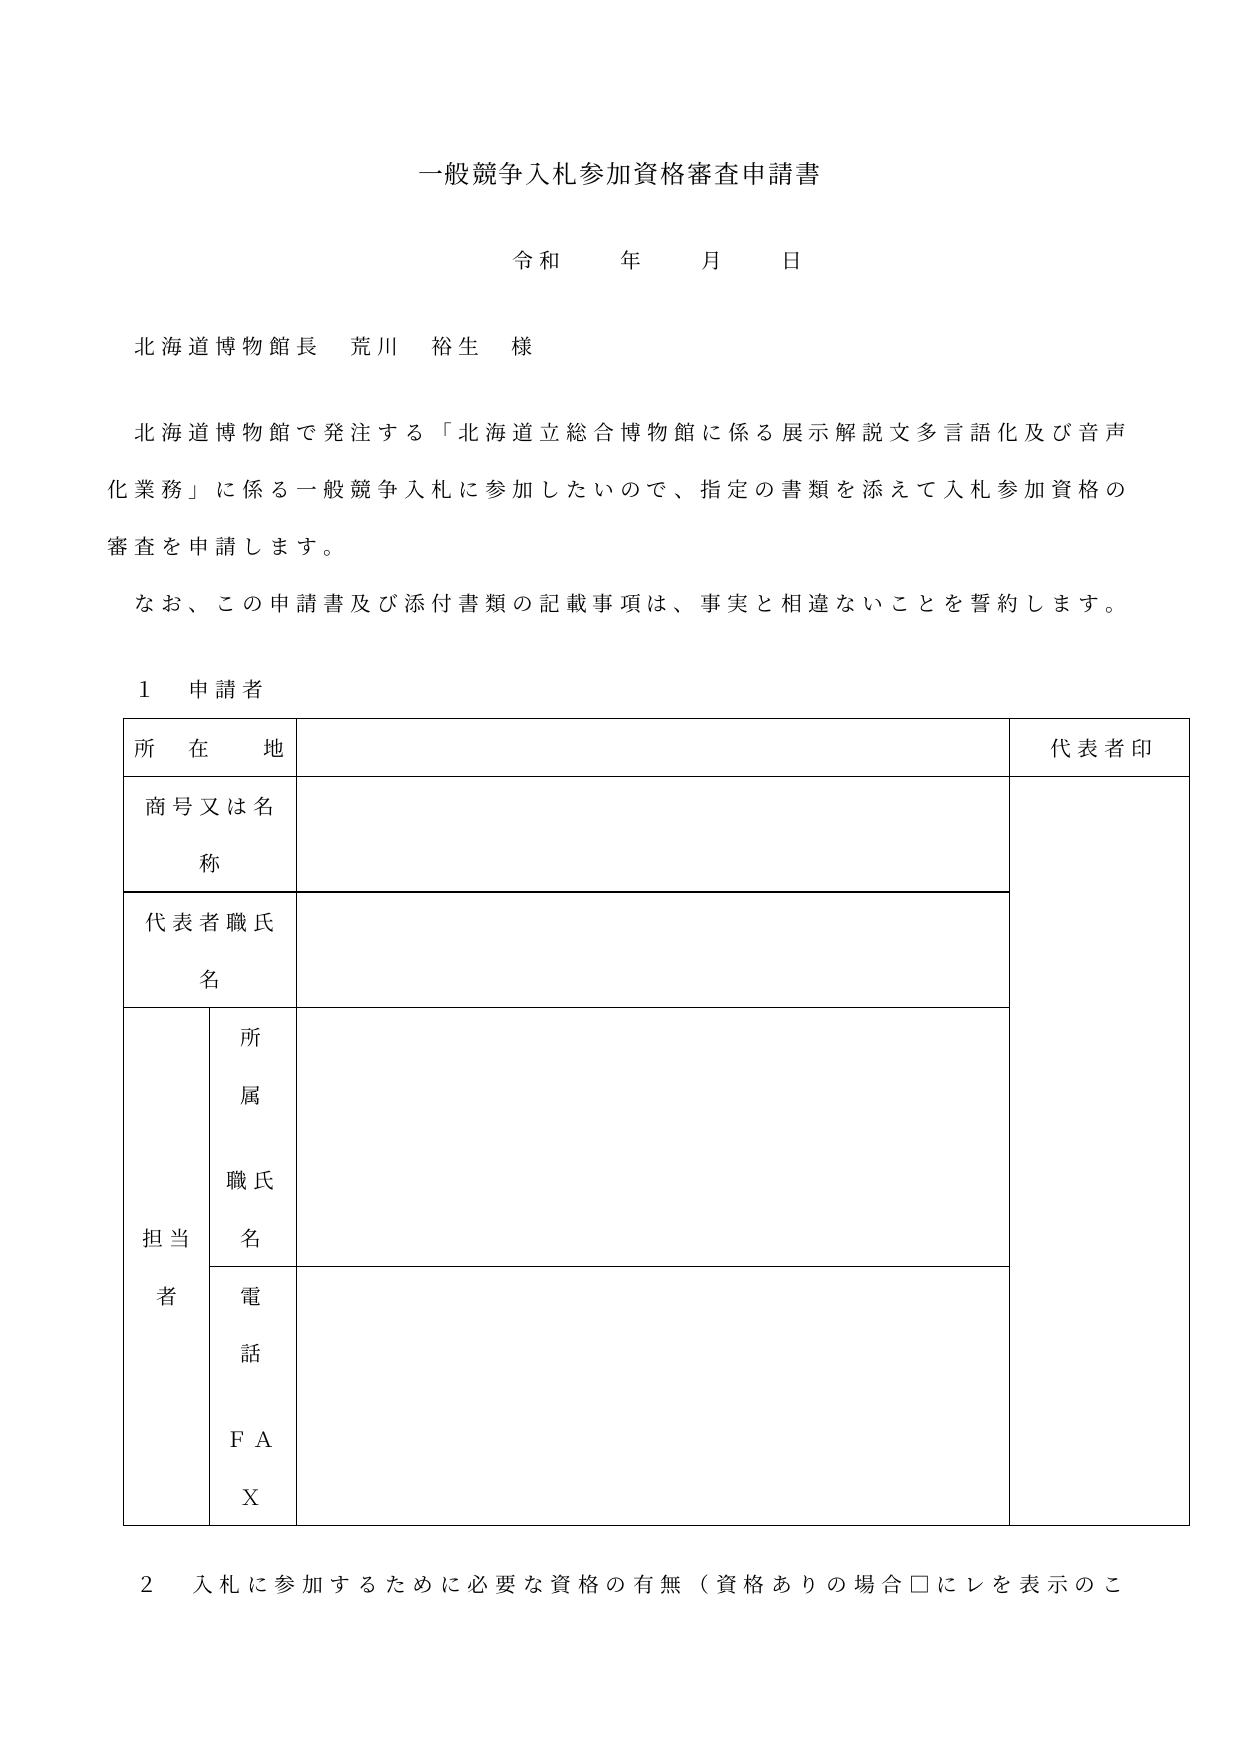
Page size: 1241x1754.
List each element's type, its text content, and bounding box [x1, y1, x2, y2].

table_header 代表者印 [1010, 719, 1189, 776]
table_cell [297, 893, 1009, 1007]
text 北海道博物館で発注する「北海道立総合博物館に係る展示解説文多言語化及び音声化業務」に係る一般競争入札に参加したいので、指定の書類を添えて入札参加資格の審査を申請します。 [107, 402, 1133, 574]
table_cell 所 属 職氏名 [210, 1008, 296, 1266]
table_cell 商号又は名称 [124, 777, 296, 891]
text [107, 1554, 1133, 1612]
table_cell 代表者職氏名 [124, 893, 296, 1007]
text 北海道博物館長 荒川 裕生 様 [107, 316, 1133, 374]
table_cell [1010, 777, 1189, 1525]
table_header [297, 719, 1009, 776]
table_cell [297, 777, 1009, 891]
table_header 所在地 [124, 719, 296, 776]
text 令和 年 月 日 [107, 231, 1133, 288]
table_cell [297, 1267, 1009, 1525]
table_cell 電 話 ＦＡＸ [210, 1267, 296, 1525]
text なお、この申請書及び添付書類の記載事項は、事実と相違ないことを誓約します。 [107, 574, 1133, 632]
table_cell [297, 1008, 1009, 1266]
table_cell 担当者 [124, 1008, 209, 1525]
text 一般競争入札参加資格審査申請書 [107, 144, 1133, 202]
text １ 申請者 [107, 660, 1133, 717]
